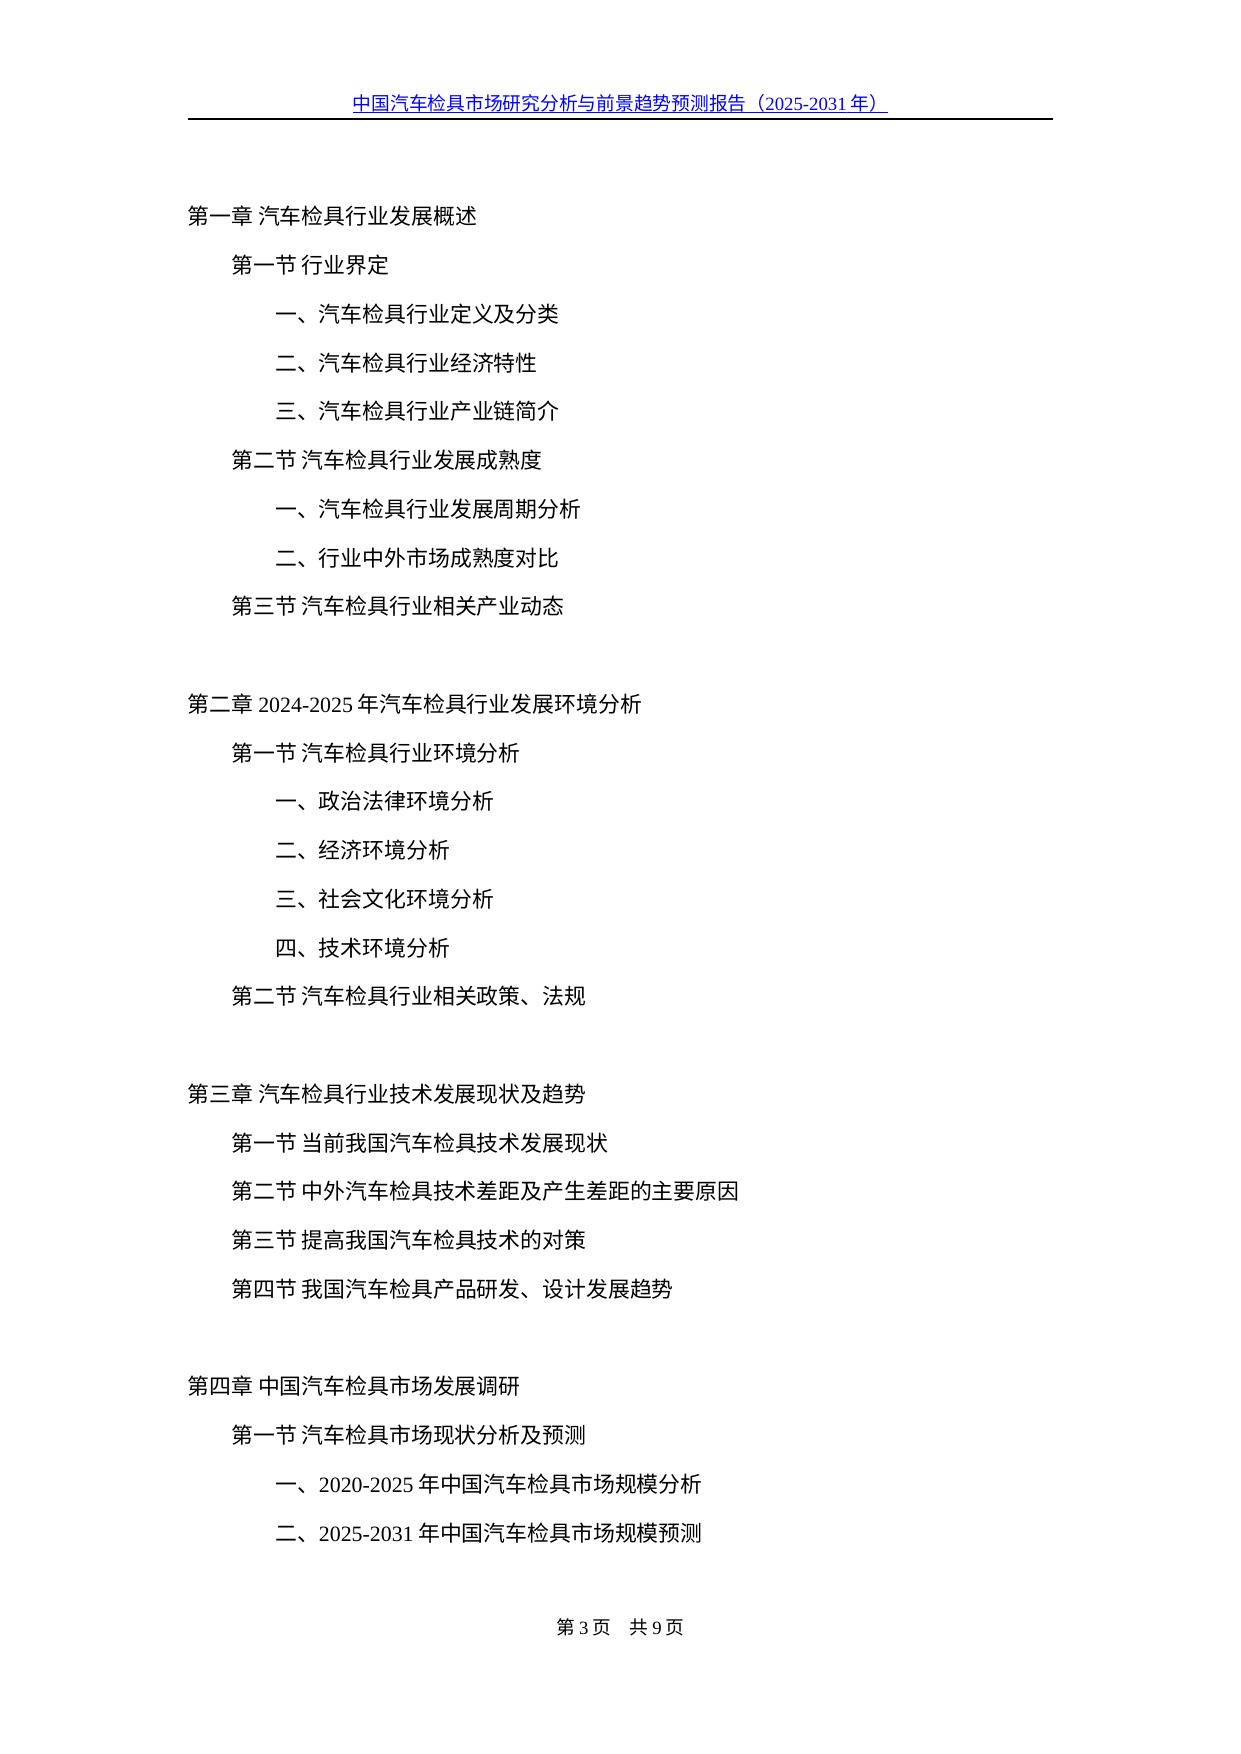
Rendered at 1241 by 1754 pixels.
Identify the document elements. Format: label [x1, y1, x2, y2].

text [187, 150, 1053, 1548]
